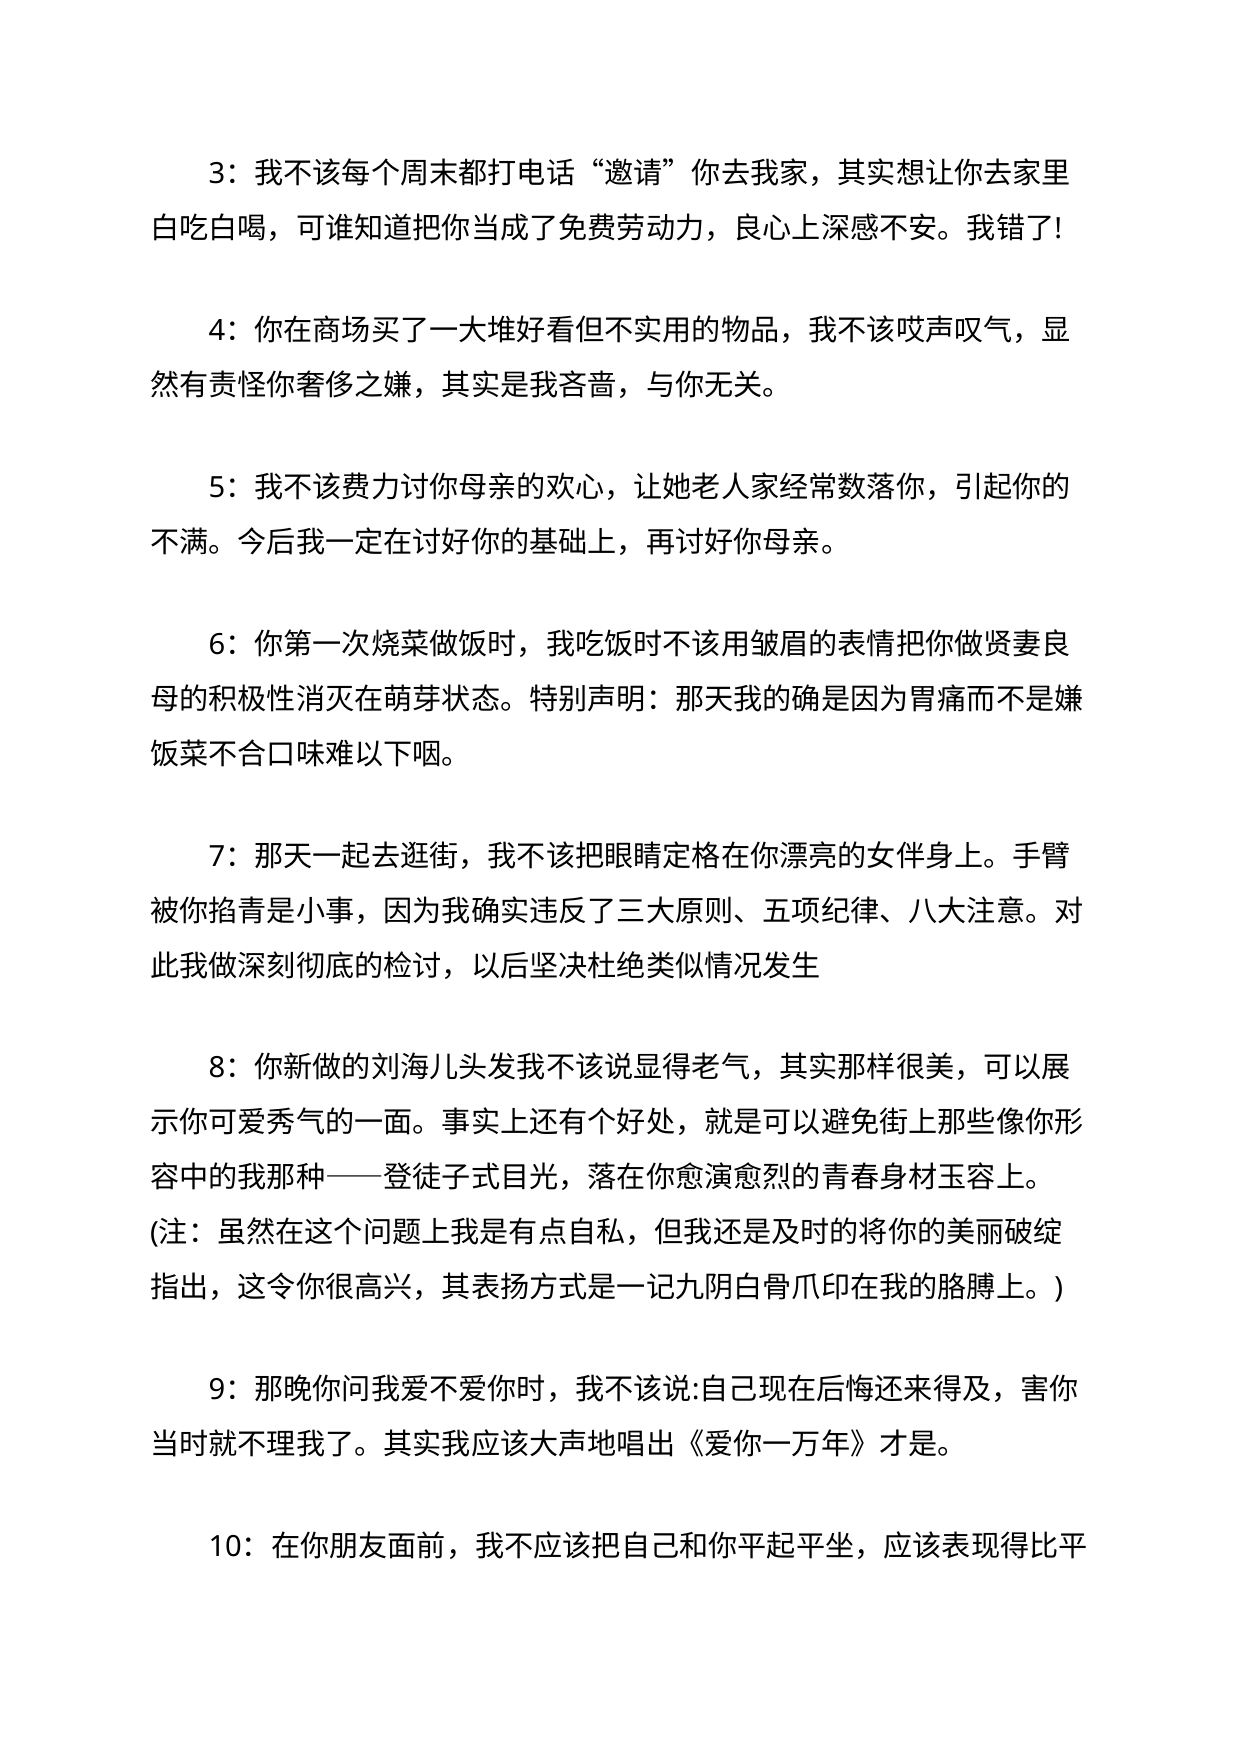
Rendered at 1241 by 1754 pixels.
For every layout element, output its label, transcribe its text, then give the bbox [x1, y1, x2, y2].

text 7：那天一起去逛街，我不该把眼睛定格在你漂亮的女伴身上。手臂被你掐青是小事，因为我确实违反了三大原则、五项纪律、八大注意。对此我做深刻彻底的检讨，以后坚决杜绝类似情况发生 [150, 832, 1090, 984]
text 8：你新做的刘海儿头发我不该说显得老气，其实那样很美，可以展示你可爱秀气的一面。事实上还有个好处，就是可以避免街上那些像你形容中的我那种——登徒子式目光，落在你愈演愈烈的青春身材玉容上。(注：虽然在这个问题上我是有点自私，但我还是及时的将你的美丽破绽指出，这令你很高兴，其表扬方式是一记九阴白骨爪印在我的胳膊上。) [150, 1044, 1090, 1306]
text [150, 1522, 1090, 1565]
text 4：你在商场买了一大堆好看但不实用的物品，我不该哎声叹气，显然有责怪你奢侈之嫌，其实是我吝啬，与你无关。 [150, 307, 1090, 404]
text 6：你第一次烧菜做饭时，我吃饭时不该用皱眉的表情把你做贤妻良母的积极性消灭在萌芽状态。特别声明：那天我的确是因为胃痛而不是嫌饭菜不合口味难以下咽。 [150, 621, 1090, 773]
text 3：我不该每个周末都打电话“邀请”你去我家，其实想让你去家里白吃白喝，可谁知道把你当成了免费劳动力，良心上深感不安。我错了! [150, 150, 1090, 247]
text 5：我不该费力讨你母亲的欢心，让她老人家经常数落你，引起你的不满。今后我一定在讨好你的基础上，再讨好你母亲。 [150, 464, 1090, 561]
text 9：那晚你问我爱不爱你时，我不该说:自己现在后悔还来得及，害你当时就不理我了。其实我应该大声地唱出《爱你一万年》才是。 [150, 1366, 1090, 1463]
